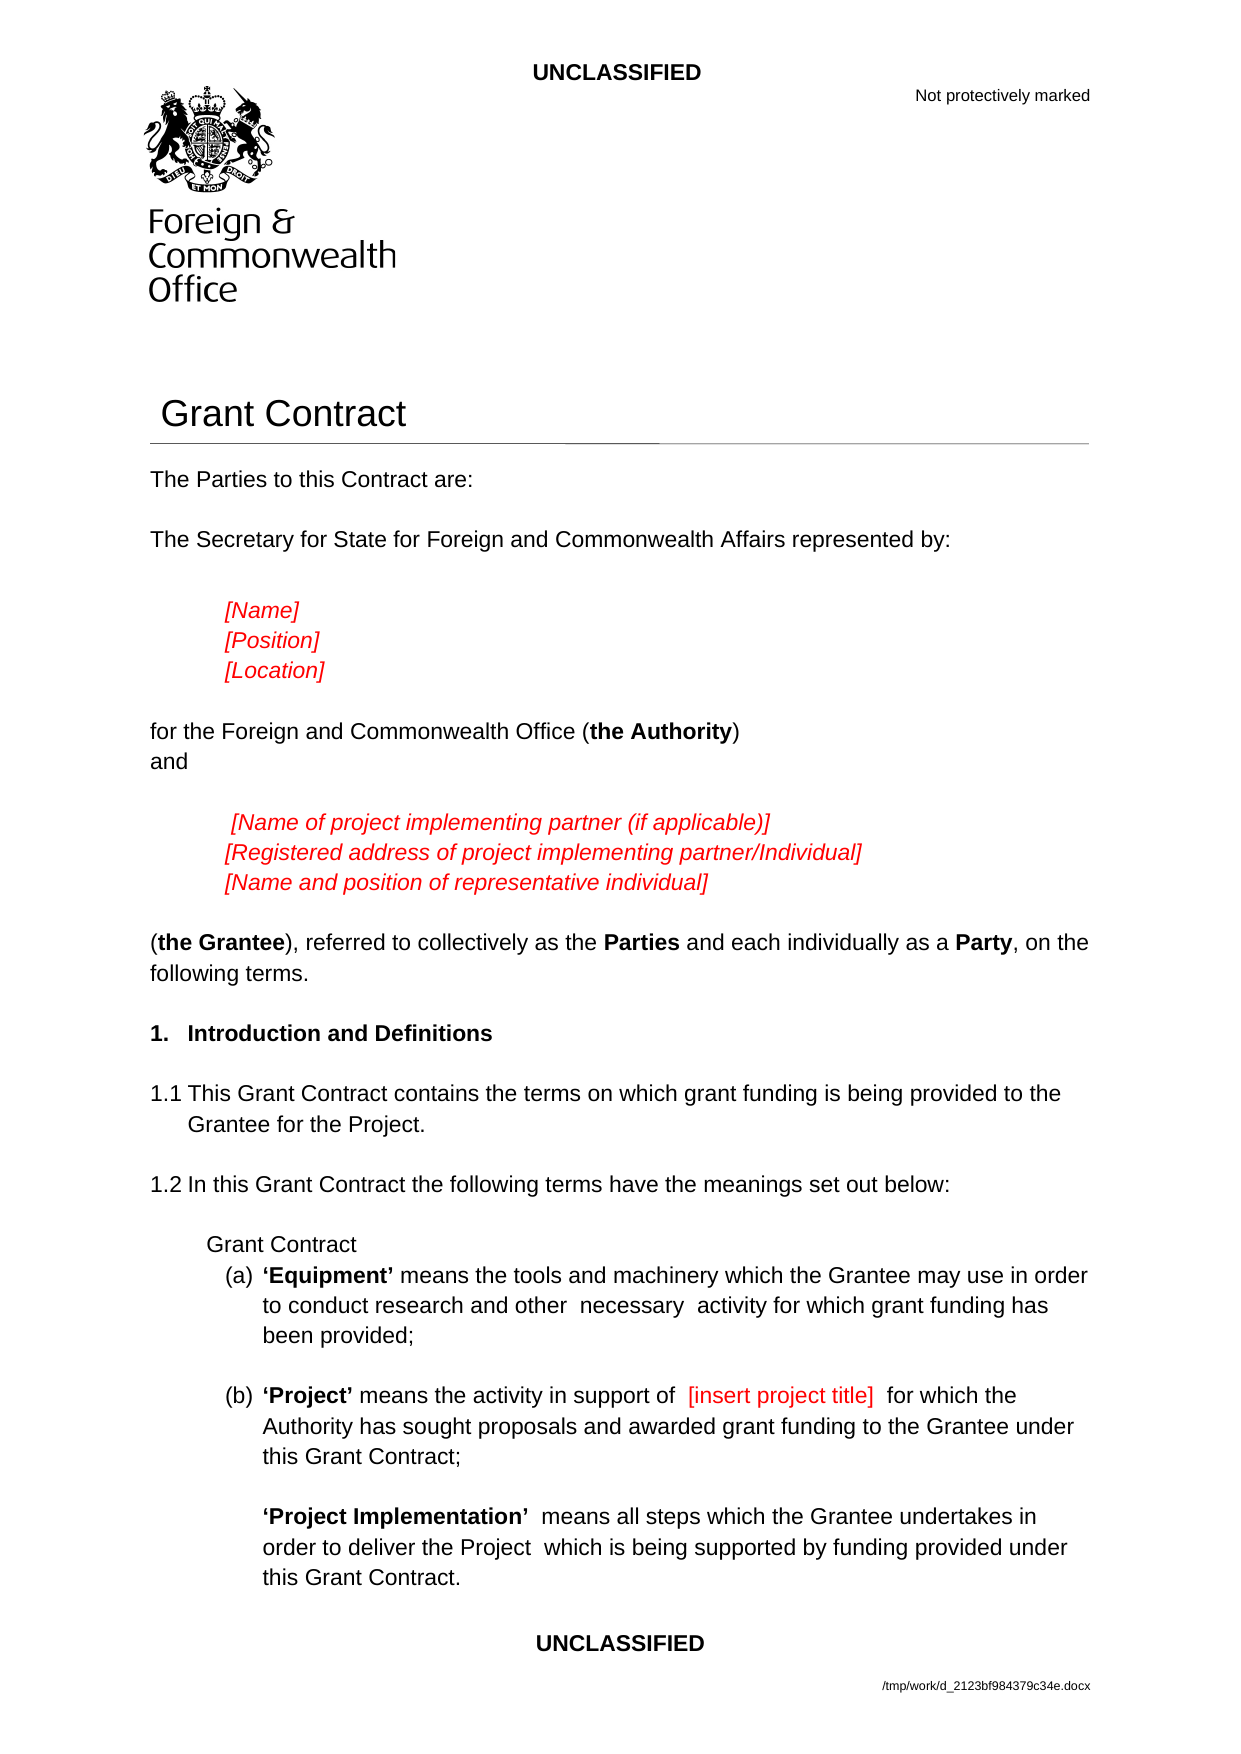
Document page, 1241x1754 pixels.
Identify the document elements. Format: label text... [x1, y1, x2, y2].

text (the Grantee), referred to collectively as the Parties and each individually as a Party, on the following terms. [150, 929, 1090, 986]
text [Registered address of project implementing partner/Individual] [150, 839, 1090, 865]
picture [143, 86, 396, 302]
list This Grant Contract contains the terms on which grant funding is being provided to the Grantee for the Project. [150, 1080, 1090, 1137]
text [Name of project implementing partner (if applicable)] [150, 808, 1090, 835]
list ‘Project’ means the activity in support of [insert project title] for which the Authority has sought proposals and awarded grant funding to the Grantee under this Grant Contract; [225, 1382, 1090, 1469]
text ‘Project Implementation’ means all steps which the Grantee undertakes in order to deliver the Project which is being supported by funding provided under this Grant Contract. [262, 1503, 1090, 1590]
text The Secretary for State for Foreign and Commonwealth Affairs represented by: [150, 526, 1090, 553]
text [Name and position of representative individual] [150, 869, 1090, 895]
text The Parties to this Contract are: [150, 466, 1090, 492]
text Grant Contract [150, 233, 1090, 434]
list In this Grant Contract the following terms have the meanings set out below: [150, 1171, 1090, 1197]
text and [150, 748, 1090, 774]
subtitle Introduction and Definitions [150, 1020, 1090, 1046]
text [Position] [150, 627, 1090, 654]
text for the Foreign and Commonwealth Office (the Authority) [150, 718, 1090, 744]
list ‘Equipment’ means the tools and machinery which the Grantee may use in order to conduct research and other necessary activity for which grant funding has been provided; [225, 1262, 1090, 1348]
text [Location] [150, 657, 1090, 684]
text Grant Contract [206, 1231, 1090, 1258]
text [Name] [150, 597, 1090, 623]
